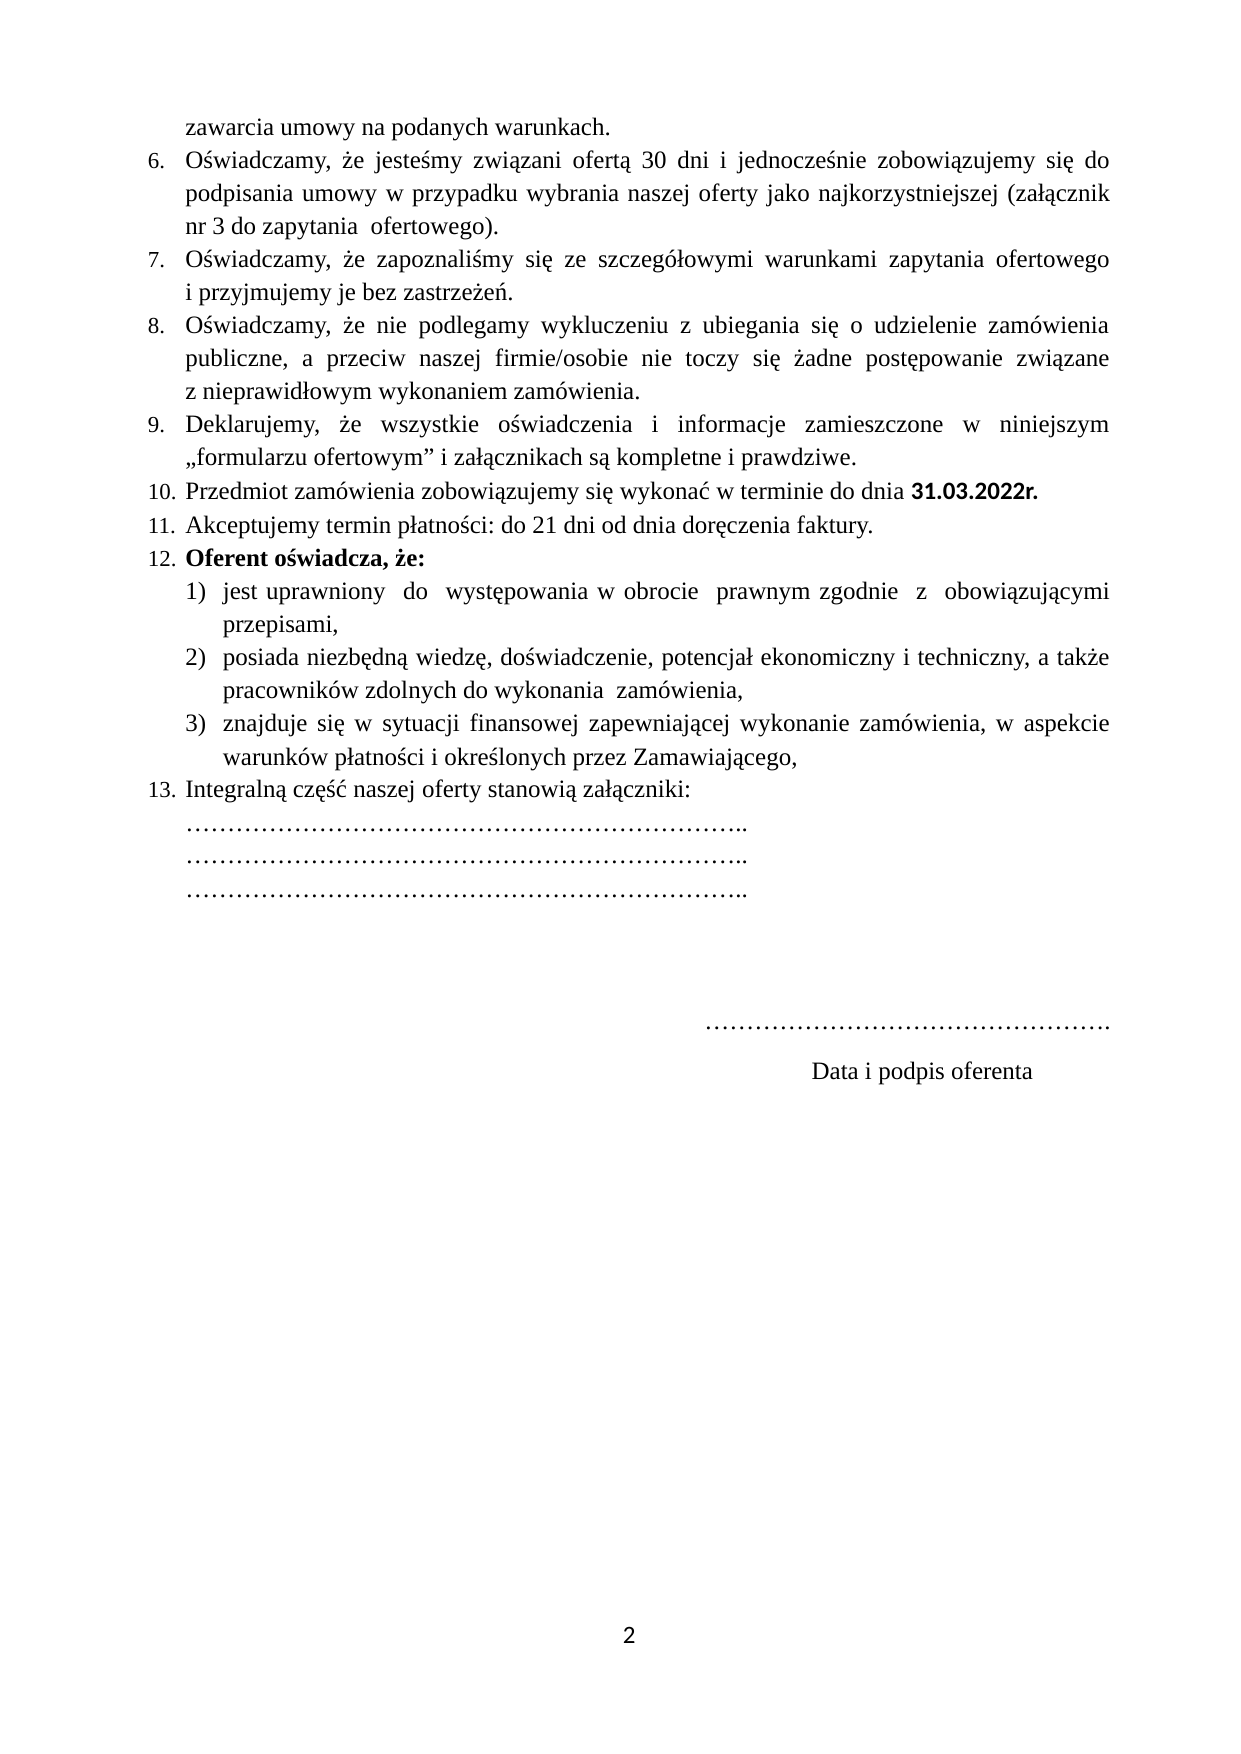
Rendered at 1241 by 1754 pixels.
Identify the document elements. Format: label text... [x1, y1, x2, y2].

text ………………………………………………………….. [185, 808, 1110, 836]
list Integralną część naszej oferty stanowią załączniki: [148, 774, 1110, 803]
text …………………………………………. [148, 1006, 1110, 1035]
list jest uprawniony do występowania w obrocie prawnym zgodnie z obowiązującymi przepisami, [185, 576, 1110, 638]
text ………………………………………………………….. [185, 874, 1110, 902]
text Data i podpis oferenta [148, 1056, 1110, 1084]
list Akceptujemy termin płatności: do 21 dni od dnia doręczenia faktury. [148, 510, 1110, 539]
text ………………………………………………………….. [185, 841, 1110, 869]
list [148, 112, 1110, 141]
list znajduje się w sytuacji finansowej zapewniającej wykonanie zamówienia, w aspekcie warunków płatności i określonych przez Zamawiającego, [185, 708, 1110, 770]
list Oświadczamy, że jesteśmy związani ofertą 30 dni i jednocześnie zobowiązujemy się do podpisania umowy w przypadku wybrania naszej oferty jako najkorzystniejszej (załącznik nr 3 do zapytania ofertowego). [148, 145, 1110, 240]
list Oświadczamy, że nie podlegamy wykluczeniu z ubiegania się o udzielenie zamówienia publiczne, a przeciw naszej firmie/osobie nie toczy się żadne postępowanie związane z nieprawidłowym wykonaniem zamówienia. [148, 310, 1110, 405]
list Oświadczamy, że zapoznaliśmy się ze szczegółowymi warunkami zapytania ofertowego i przyjmujemy je bez zastrzeżeń. [148, 244, 1110, 306]
list Deklarujemy, że wszystkie oświadczenia i informacje zamieszczone w niniejszym „formularzu ofertowym” i załącznikach są kompletne i prawdziwe. [148, 409, 1110, 471]
list Przedmiot zamówienia zobowiązujemy się wykonać w terminie do dnia 31.03.2022r. [148, 475, 1110, 506]
list Oferent oświadcza, że: [148, 543, 1110, 572]
list posiada niezbędną wiedzę, doświadczenie, potencjał ekonomiczny i techniczny, a także pracowników zdolnych do wykonania zamówienia, [185, 642, 1110, 704]
